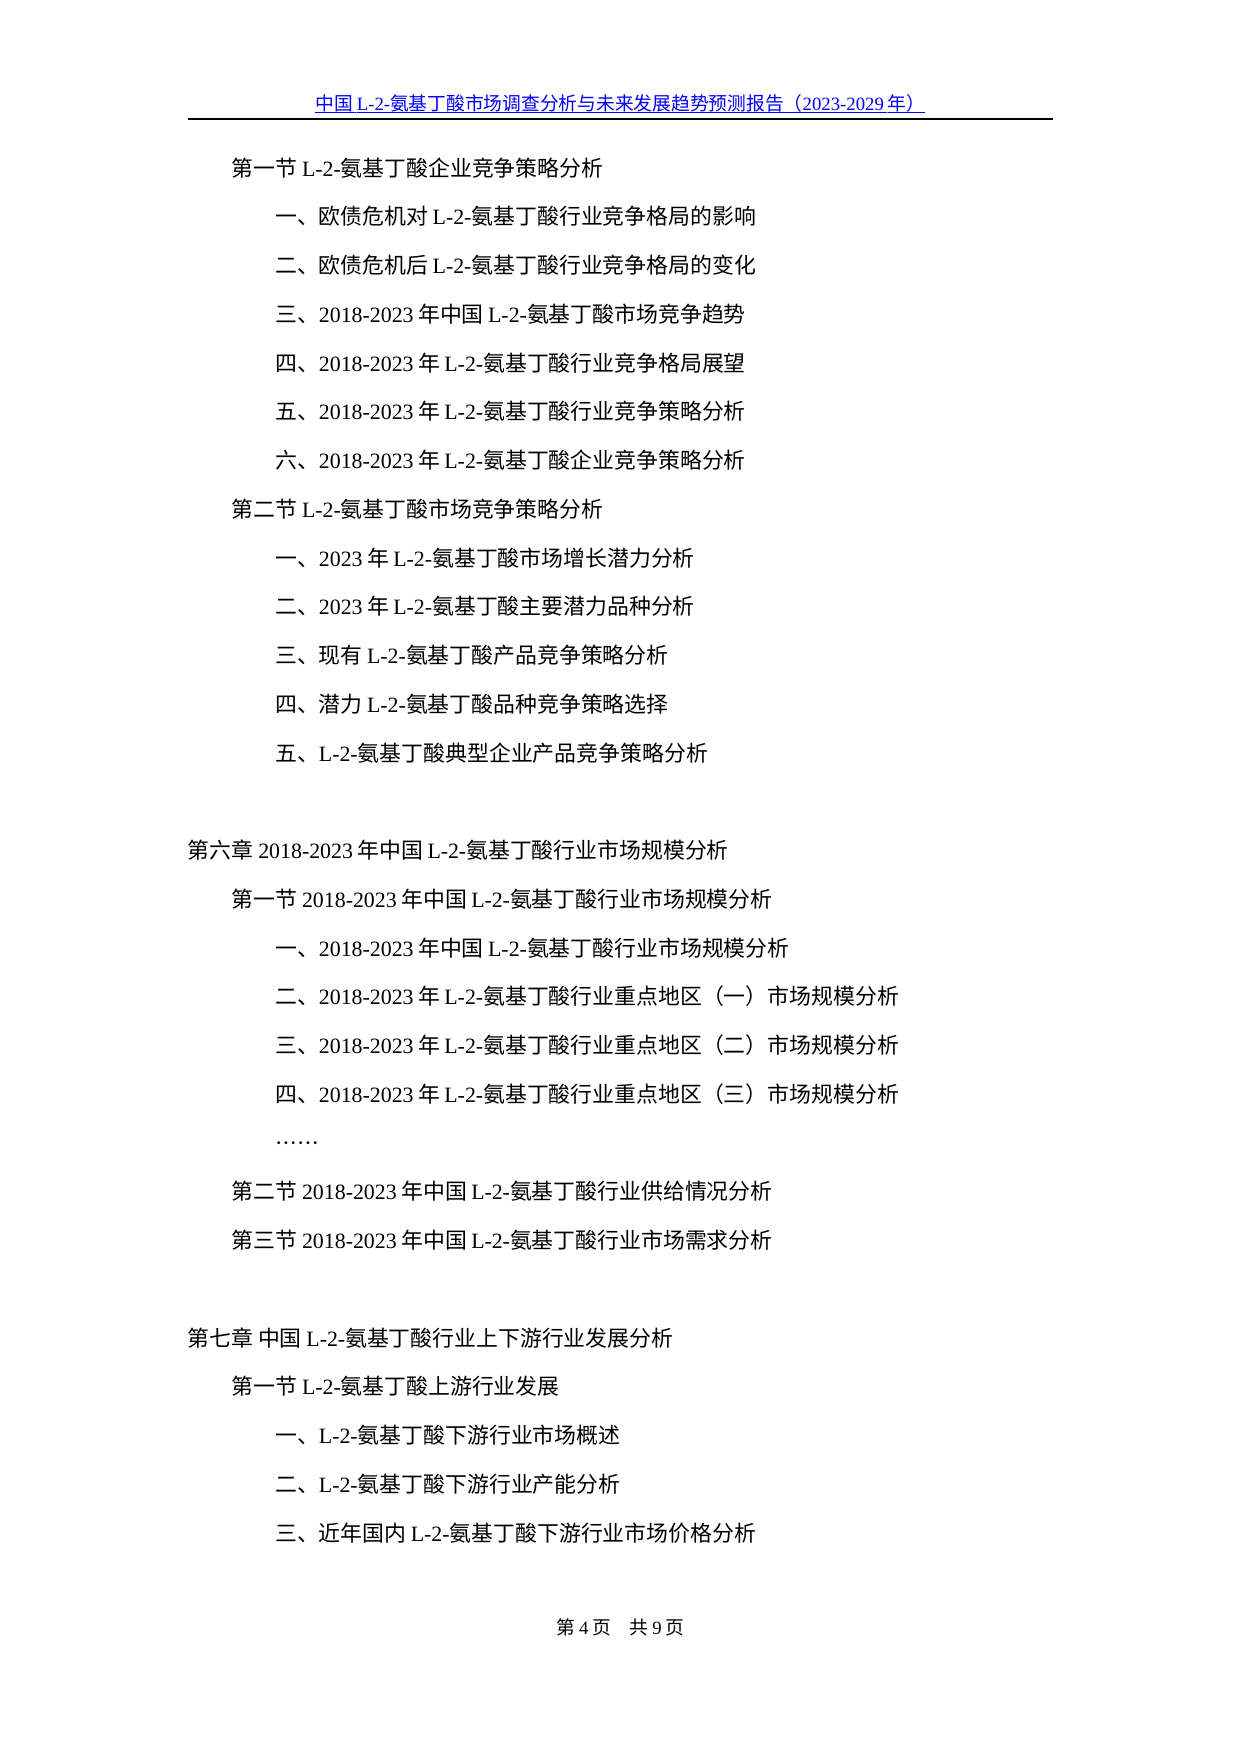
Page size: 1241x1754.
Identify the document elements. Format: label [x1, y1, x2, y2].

text [187, 150, 1053, 1548]
